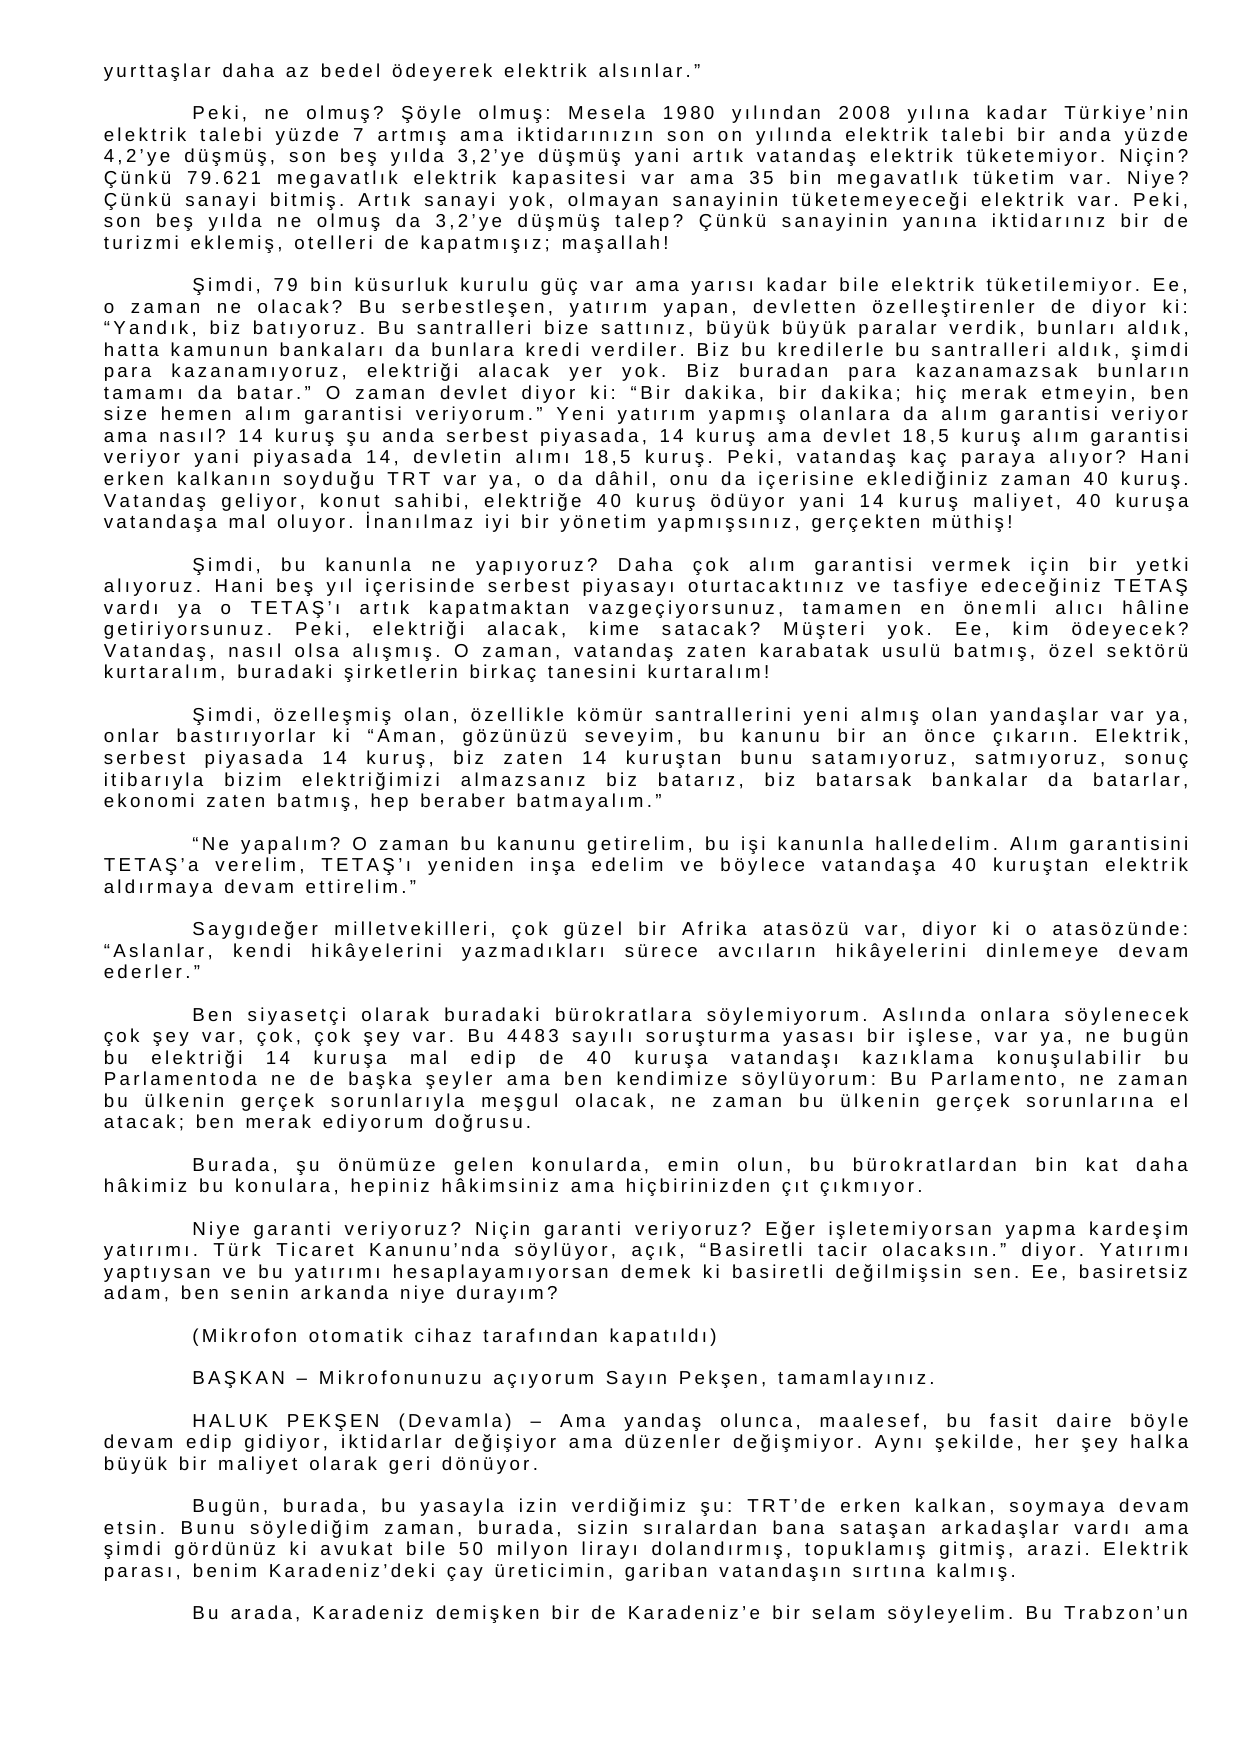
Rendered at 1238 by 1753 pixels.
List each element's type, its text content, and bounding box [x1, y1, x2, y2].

text (Mikrofon otomatik cihaz tarafından kapatıldı) [103, 1324, 1190, 1346]
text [103, 1602, 1190, 1623]
text Peki, ne olmuş? Şöyle olmuş: Mesela 1980 yılından 2008 yılına kadar Türkiye’nin elektrik talebi yüzde 7 artmış ama iktidarınızın son on yılında elektrik talebi bir anda yüzde 4,2’ye düşmüş, son beş yılda 3,2’ye düşmüş yani artık vatandaş elektrik tüketemiyor. Niçin? Çünkü 79.621 megavatlık elektrik kapasitesi var ama 35 bin megavatlık tüketim var. Niye? Çünkü sanayi bitmiş. Artık sanayi yok, olmayan sanayinin tüketemeyeceği elektrik var. Peki, son beş yılda ne olmuş da 3,2’ye düşmüş talep? Çünkü sanayinin yanına iktidarınız bir de turizmi eklemiş, otelleri de kapatmışız; maşallah! [103, 102, 1190, 253]
text Şimdi, özelleşmiş olan, özellikle kömür santrallerini yeni almış olan yandaşlar var ya, onlar bastırıyorlar ki “Aman, gözünüzü seveyim, bu kanunu bir an önce çıkarın. Elektrik, serbest piyasada 14 kuruş, biz zaten 14 kuruştan bunu satamıyoruz, satmıyoruz, sonuç itibarıyla bizim elektriğimizi almazsanız biz batarız, biz batarsak bankalar da batarlar, ekonomi zaten batmış, hep beraber batmayalım.” [103, 704, 1190, 811]
text “Ne yapalım? O zaman bu kanunu getirelim, bu işi kanunla halledelim. Alım garantisini TETAŞ’a verelim, TETAŞ’ı yeniden inşa edelim ve böylece vatandaşa 40 kuruştan elektrik aldırmaya devam ettirelim.” [103, 832, 1190, 897]
text BAŞKAN – Mikrofonunuzu açıyorum Sayın Pekşen, tamamlayınız. [103, 1367, 1190, 1388]
text Burada, şu önümüze gelen konularda, emin olun, bu bürokratlardan bin kat daha hâkimiz bu konulara, hepiniz hâkimsiniz ama hiçbirinizden çıt çıkmıyor. [103, 1153, 1190, 1197]
text HALUK PEKŞEN (Devamla) – Ama yandaş olunca, maalesef, bu fasit daire böyle devam edip gidiyor, iktidarlar değişiyor ama düzenler değişmiyor. Aynı şekilde, her şey halka büyük bir maliyet olarak geri dönüyor. [103, 1409, 1190, 1474]
text Şimdi, bu kanunla ne yapıyoruz? Daha çok alım garantisi vermek için bir yetki alıyoruz. Hani beş yıl içerisinde serbest piyasayı oturtacaktınız ve tasfiye edeceğiniz TETAŞ vardı ya o TETAŞ’ı artık kapatmaktan vazgeçiyorsunuz, tamamen en önemli alıcı hâline getiriyorsunuz. Peki, elektriği alacak, kime satacak? Müşteri yok. Ee, kim ödeyecek? Vatandaş, nasıl olsa alışmış. O zaman, vatandaş zaten karabatak usulü batmış, özel sektörü kurtaralım, buradaki şirketlerin birkaç tanesini kurtaralım! [103, 553, 1190, 683]
text Saygıdeğer milletvekilleri, çok güzel bir Afrika atasözü var, diyor ki o atasözünde: “Aslanlar, kendi hikâyelerini yazmadıkları sürece avcıların hikâyelerini dinlemeye devam ederler.” [103, 918, 1190, 982]
text Şimdi, 79 bin küsurluk kurulu güç var ama yarısı kadar bile elektrik tüketilemiyor. Ee, o zaman ne olacak? Bu serbestleşen, yatırım yapan, devletten özelleştirenler de diyor ki: “Yandık, biz batıyoruz. Bu santralleri bize sattınız, büyük büyük paralar verdik, bunları aldık, hatta kamunun bankaları da bunlara kredi verdiler. Biz bu kredilerle bu santralleri aldık, şimdi para kazanamıyoruz, elektriği alacak yer yok. Biz buradan para kazanamazsak bunların tamamı da batar.” O zaman devlet diyor ki: “Bir dakika, bir dakika; hiç merak etmeyin, ben size hemen alım garantisi veriyorum.” Yeni yatırım yapmış olanlara da alım garantisi veriyor ama nasıl? 14 kuruş şu anda serbest piyasada, 14 kuruş ama devlet 18,5 kuruş alım garantisi veriyor yani piyasada 14, devletin alımı 18,5 kuruş. Peki, vatandaş kaç paraya alıyor? Hani erken kalkanın soyduğu TRT var ya, o da dâhil, onu da içerisine eklediğiniz zaman 40 kuruş. Vatandaş geliyor, konut sahibi, elektriğe 40 kuruş ödüyor yani 14 kuruş maliyet, 40 kuruşa vatandaşa mal oluyor. İnanılmaz iyi bir yönetim yapmışsınız, gerçekten müthiş! [103, 274, 1190, 533]
text Ben siyasetçi olarak buradaki bürokratlara söylemiyorum. Aslında onlara söylenecek çok şey var, çok, çok şey var. Bu 4483 sayılı soruşturma yasası bir işlese, var ya, ne bugün bu elektriği 14 kuruşa mal edip de 40 kuruşa vatandaşı kazıklama konuşulabilir bu Parlamentoda ne de başka şeyler ama ben kendimize söylüyorum: Bu Parlamento, ne zaman bu ülkenin gerçek sorunlarıyla meşgul olacak, ne zaman bu ülkenin gerçek sorunlarına el atacak; ben merak ediyorum doğrusu. [103, 1003, 1190, 1133]
text Niye garanti veriyoruz? Niçin garanti veriyoruz? Eğer işletemiyorsan yapma kardeşim yatırımı. Türk Ticaret Kanunu’nda söylüyor, açık, “Basiretli tacir olacaksın.” diyor. Yatırımı yaptıysan ve bu yatırımı hesaplayamıyorsan demek ki basiretli değilmişsin sen. Ee, basiretsiz adam, ben senin arkanda niye durayım? [103, 1217, 1190, 1304]
text Bugün, burada, bu yasayla izin verdiğimiz şu: TRT’de erken kalkan, soymaya devam etsin. Bunu söylediğim zaman, burada, sizin sıralardan bana sataşan arkadaşlar vardı ama şimdi gördünüz ki avukat bile 50 milyon lirayı dolandırmış, topuklamış gitmiş, arazi. Elektrik parası, benim Karadeniz’deki çay üreticimin, gariban vatandaşın sırtına kalmış. [103, 1495, 1190, 1581]
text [103, 60, 1190, 81]
